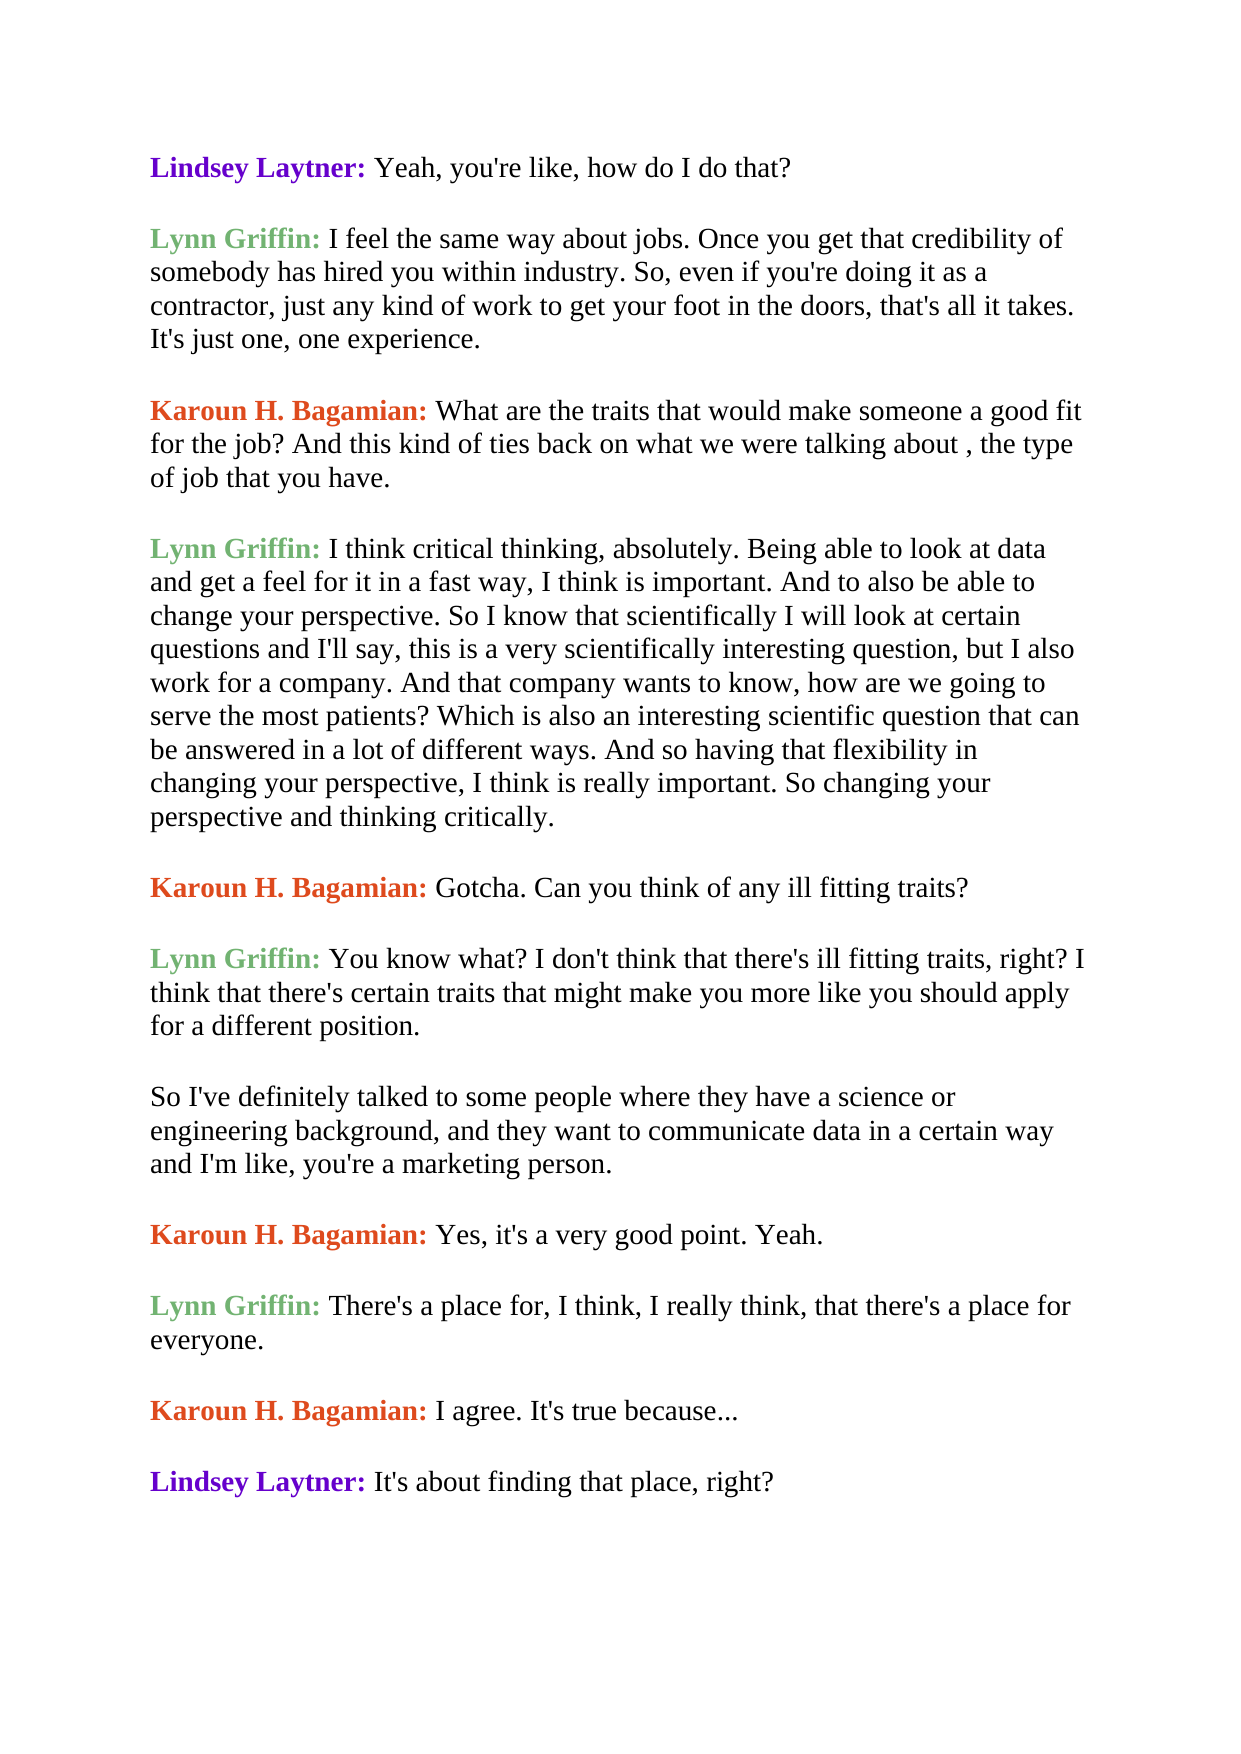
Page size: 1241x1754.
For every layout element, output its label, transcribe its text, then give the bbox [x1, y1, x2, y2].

text Lindsey Laytner: Yeah, you're like, how do I do that? [150, 150, 1090, 183]
text Lynn Griffin: I feel the same way about jobs. Once you get that credibility of somebody has hired you within industry. So, even if you're doing it as a contractor, just any kind of work to get your foot in the doors, that's all it takes. It's just one, one experience. [150, 221, 1090, 355]
text Karoun H. Bagamian: Gotcha. Can you think of any ill fitting traits? [150, 870, 1090, 904]
text Lynn Griffin: You know what? I don't think that there's ill fitting traits, right? I think that there's certain traits that might make you more like you should apply for a different position. [150, 941, 1090, 1042]
text Lynn Griffin: There's a place for, I think, I really think, that there's a place for everyone. [150, 1288, 1090, 1356]
text Lindsey Laytner: It's about finding that place, right? [150, 1464, 1090, 1498]
text Karoun H. Bagamian: Yes, it's a very good point. Yeah. [150, 1217, 1090, 1251]
text Karoun H. Bagamian: I agree. It's true because... [150, 1393, 1090, 1427]
text Lynn Griffin: I think critical thinking, absolutely. Being able to look at data and get a feel for it in a fast way, I think is important. And to also be able to change your perspective. So I know that scientifically I will look at certain questions and I'll say, this is a very scientifically interesting question, but I also work for a company. And that company wants to know, how are we going to serve the most patients? Which is also an interesting scientific question that can be answered in a lot of different ways. And so having that flexibility in changing your perspective, I think is really important. So changing your perspective and thinking critically. [150, 531, 1090, 833]
text Karoun H. Bagamian: What are the traits that would make someone a good fit for the job? And this kind of ties back on what we were talking about , the type of job that you have. [150, 393, 1090, 493]
text So I've definitely talked to some people where they have a science or engineering background, and they want to communicate data in a certain way and I'm like, you're a marketing person. [150, 1079, 1090, 1180]
